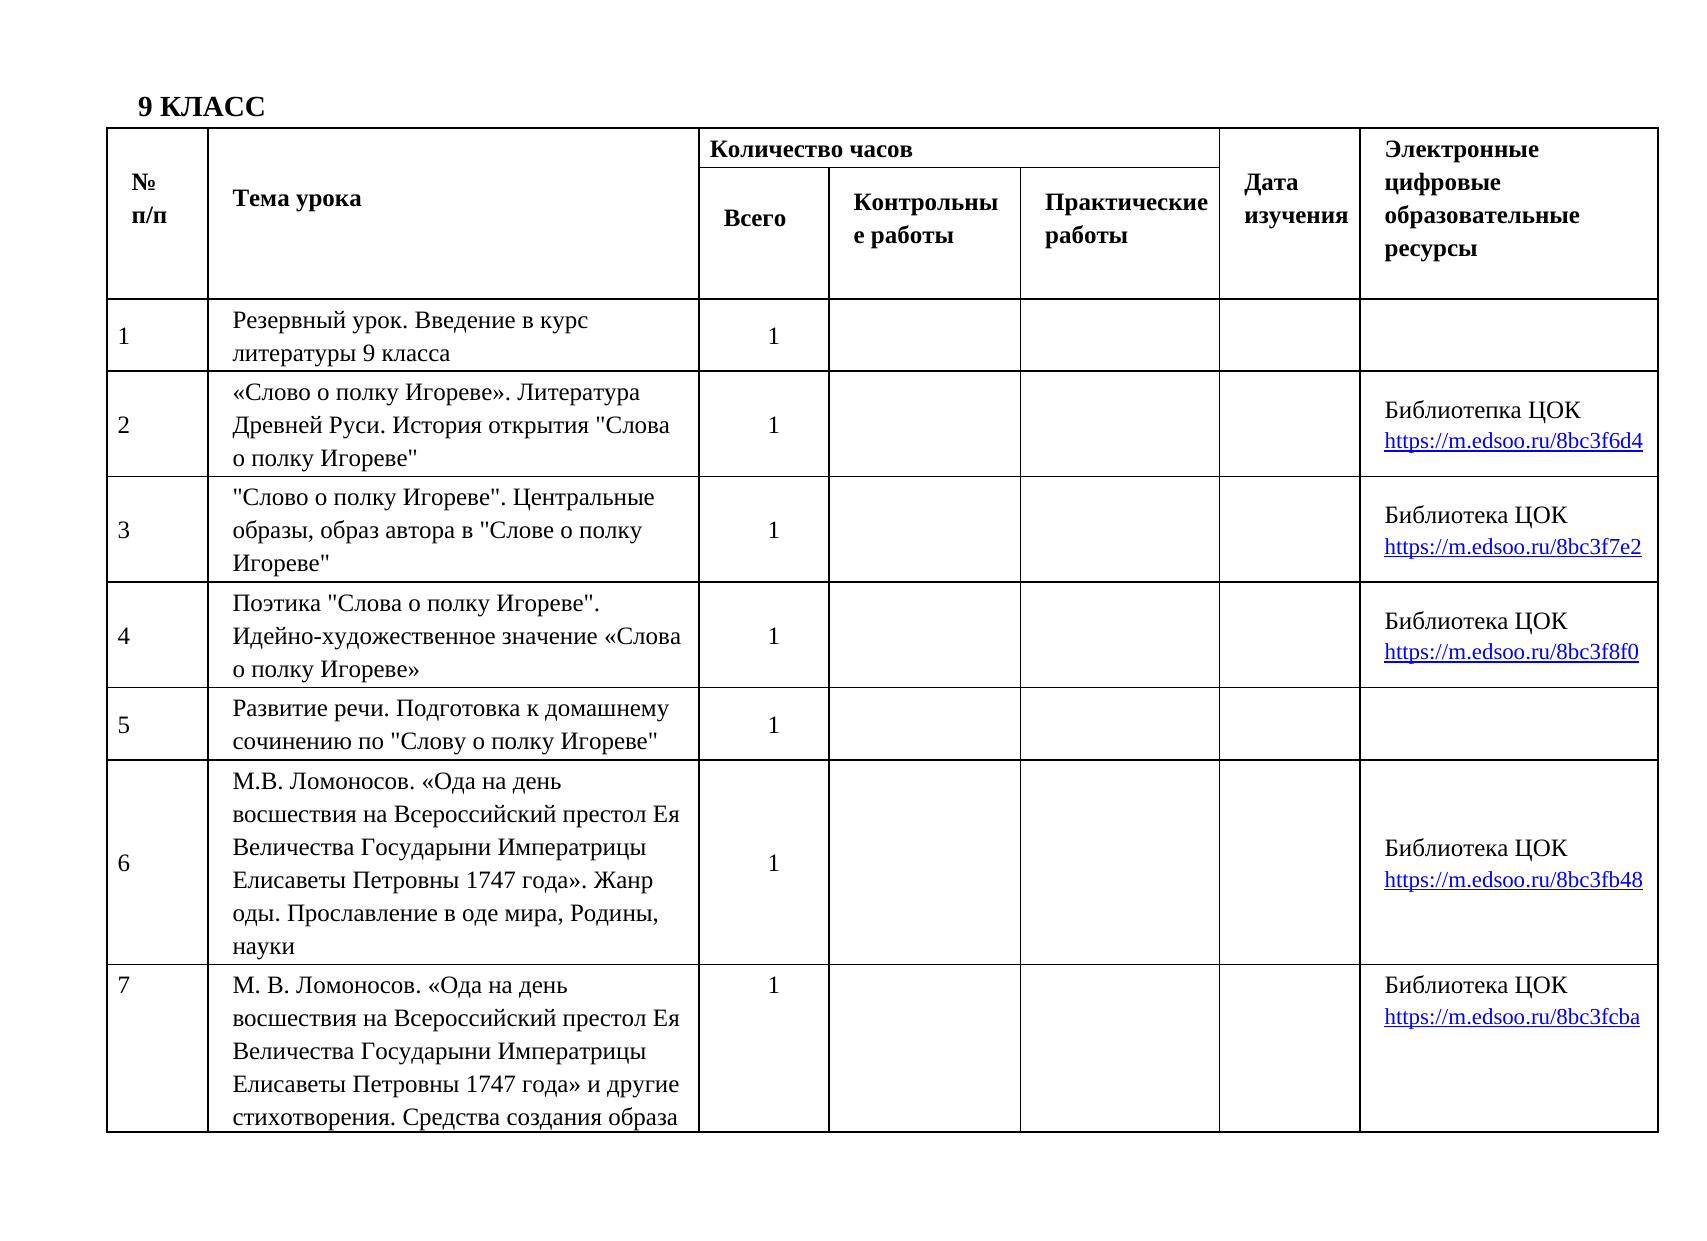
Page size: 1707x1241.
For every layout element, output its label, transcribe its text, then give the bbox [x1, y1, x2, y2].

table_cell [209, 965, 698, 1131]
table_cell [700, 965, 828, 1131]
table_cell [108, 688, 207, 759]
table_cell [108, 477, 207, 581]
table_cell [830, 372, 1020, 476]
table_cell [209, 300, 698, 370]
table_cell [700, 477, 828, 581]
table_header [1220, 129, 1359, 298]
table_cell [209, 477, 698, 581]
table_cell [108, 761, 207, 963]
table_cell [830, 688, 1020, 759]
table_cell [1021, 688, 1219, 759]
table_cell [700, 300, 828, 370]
text 9 КЛАСС [131, 89, 1647, 122]
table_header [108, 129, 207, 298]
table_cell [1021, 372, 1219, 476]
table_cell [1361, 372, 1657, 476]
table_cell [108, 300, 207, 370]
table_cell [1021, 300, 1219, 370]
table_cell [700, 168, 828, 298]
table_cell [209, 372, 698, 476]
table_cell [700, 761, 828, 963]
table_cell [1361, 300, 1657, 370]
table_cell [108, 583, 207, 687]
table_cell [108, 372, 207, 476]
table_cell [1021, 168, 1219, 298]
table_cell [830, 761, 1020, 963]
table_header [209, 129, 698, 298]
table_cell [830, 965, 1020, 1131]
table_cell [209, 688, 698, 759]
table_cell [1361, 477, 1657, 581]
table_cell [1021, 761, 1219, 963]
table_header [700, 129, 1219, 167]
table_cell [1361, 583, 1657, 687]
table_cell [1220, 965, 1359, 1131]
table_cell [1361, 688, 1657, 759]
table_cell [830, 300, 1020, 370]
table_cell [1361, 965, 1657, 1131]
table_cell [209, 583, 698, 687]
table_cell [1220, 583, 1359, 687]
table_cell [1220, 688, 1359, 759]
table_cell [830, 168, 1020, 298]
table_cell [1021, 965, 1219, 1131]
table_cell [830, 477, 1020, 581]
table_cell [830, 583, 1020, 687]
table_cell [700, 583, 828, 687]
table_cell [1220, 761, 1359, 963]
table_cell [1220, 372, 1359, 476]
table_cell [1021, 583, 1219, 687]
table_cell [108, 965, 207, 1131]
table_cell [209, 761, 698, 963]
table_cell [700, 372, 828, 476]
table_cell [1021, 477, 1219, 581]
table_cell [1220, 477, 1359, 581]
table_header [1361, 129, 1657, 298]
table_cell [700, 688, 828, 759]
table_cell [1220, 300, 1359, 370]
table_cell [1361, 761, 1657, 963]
